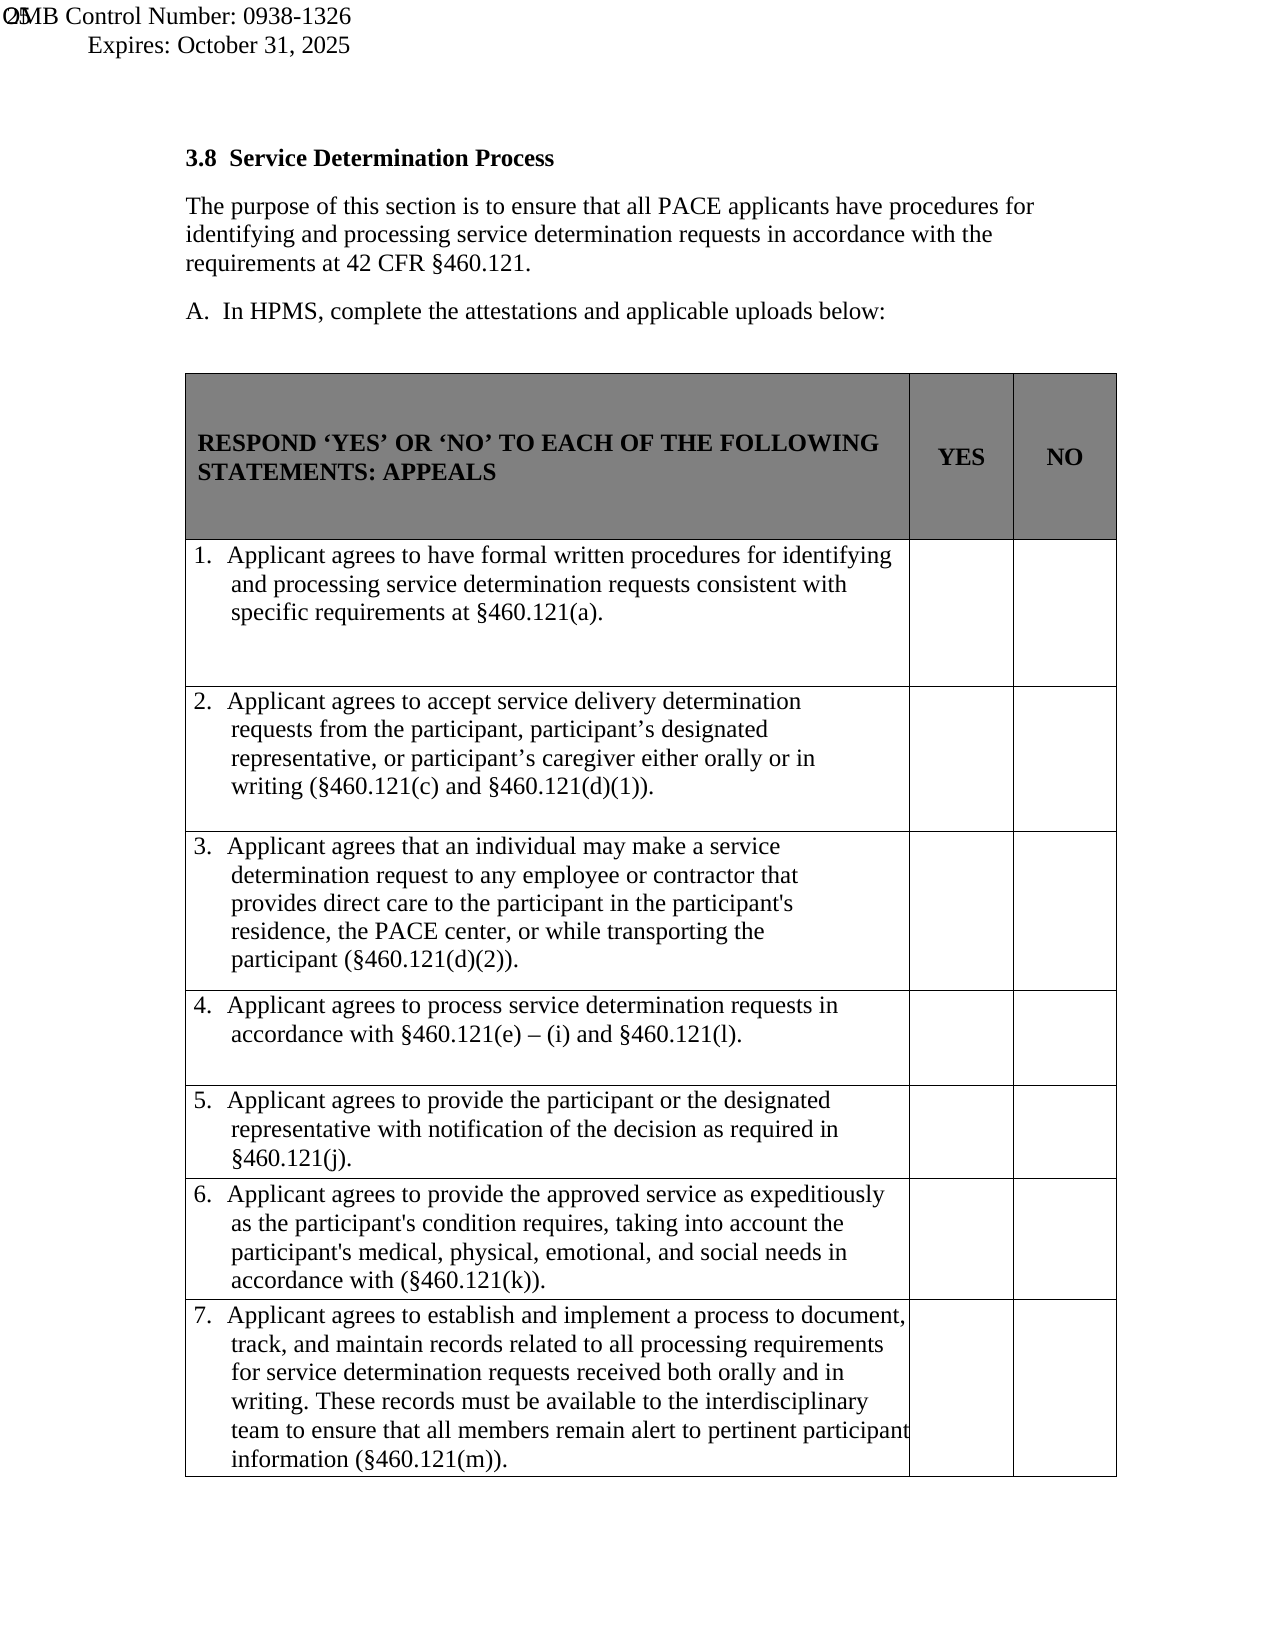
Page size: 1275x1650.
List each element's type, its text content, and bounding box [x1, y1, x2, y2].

table_cell 7. Applicant agrees to establish and implement a process to document, track, and maintain records related to all processing requirements for service determination requests received both orally and in writing. These records must be available to the interdisciplinary team to ensure that all members remain alert to pertinent participant information (§460.121(m)). [186, 1300, 909, 1476]
table_cell [910, 540, 1013, 686]
table_cell [1014, 1300, 1116, 1476]
table_cell 2. Applicant agrees to accept service delivery determination requests from the participant, participant’s designated representative, or participant’s caregiver either orally or in writing (§460.121(c) and §460.121(d)(1)). [186, 687, 909, 831]
table_header RESPOND ‘YES’ OR ‘NO’ TO EACH OF THE FOLLOWING STATEMENTS: APPEALS [186, 374, 909, 539]
table_cell [910, 687, 1013, 831]
table_cell 6. Applicant agrees to provide the approved service as expeditiously as the participant's condition requires, taking into account the participant's medical, physical, emotional, and social needs in accordance with (§460.121(k)). [186, 1179, 909, 1299]
table_cell 1. Applicant agrees to have formal written procedures for identifying and processing service determination requests consistent with specific requirements at §460.121(a). [186, 540, 909, 686]
table_cell [910, 991, 1013, 1084]
table_cell [1014, 687, 1116, 831]
table_cell [1014, 991, 1116, 1084]
table_header NO [1014, 374, 1116, 539]
table_cell [1014, 832, 1116, 990]
table_cell [1014, 1086, 1116, 1178]
table_cell [1014, 540, 1116, 686]
text A. In HPMS, complete the attestations and applicable uploads below: [185, 296, 1231, 325]
table_cell 5. Applicant agrees to provide the participant or the designated representative with notification of the decision as required in §460.121(j). [186, 1086, 909, 1178]
table_cell 4. Applicant agrees to process service determination requests in accordance with §460.121(e) – (i) and §460.121(l). [186, 991, 909, 1084]
table_cell [910, 1086, 1013, 1178]
table_cell [1014, 1179, 1116, 1299]
table_cell 3. Applicant agrees that an individual may make a service determination request to any employee or contractor that provides direct care to the participant in the participant's residence, the PACE center, or while transporting the participant (§460.121(d)(2)). [186, 832, 909, 990]
table_cell [910, 1300, 1013, 1476]
table_cell [910, 832, 1013, 990]
text The purpose of this section is to ensure that all PACE applicants have procedures for identifying and processing service determination requests in accordance with the requirements at 42 CFR §460.121. [185, 191, 1091, 277]
table_header YES [910, 374, 1013, 539]
table_cell [910, 1179, 1013, 1299]
subtitle Service Determination Process [185, 143, 1231, 171]
